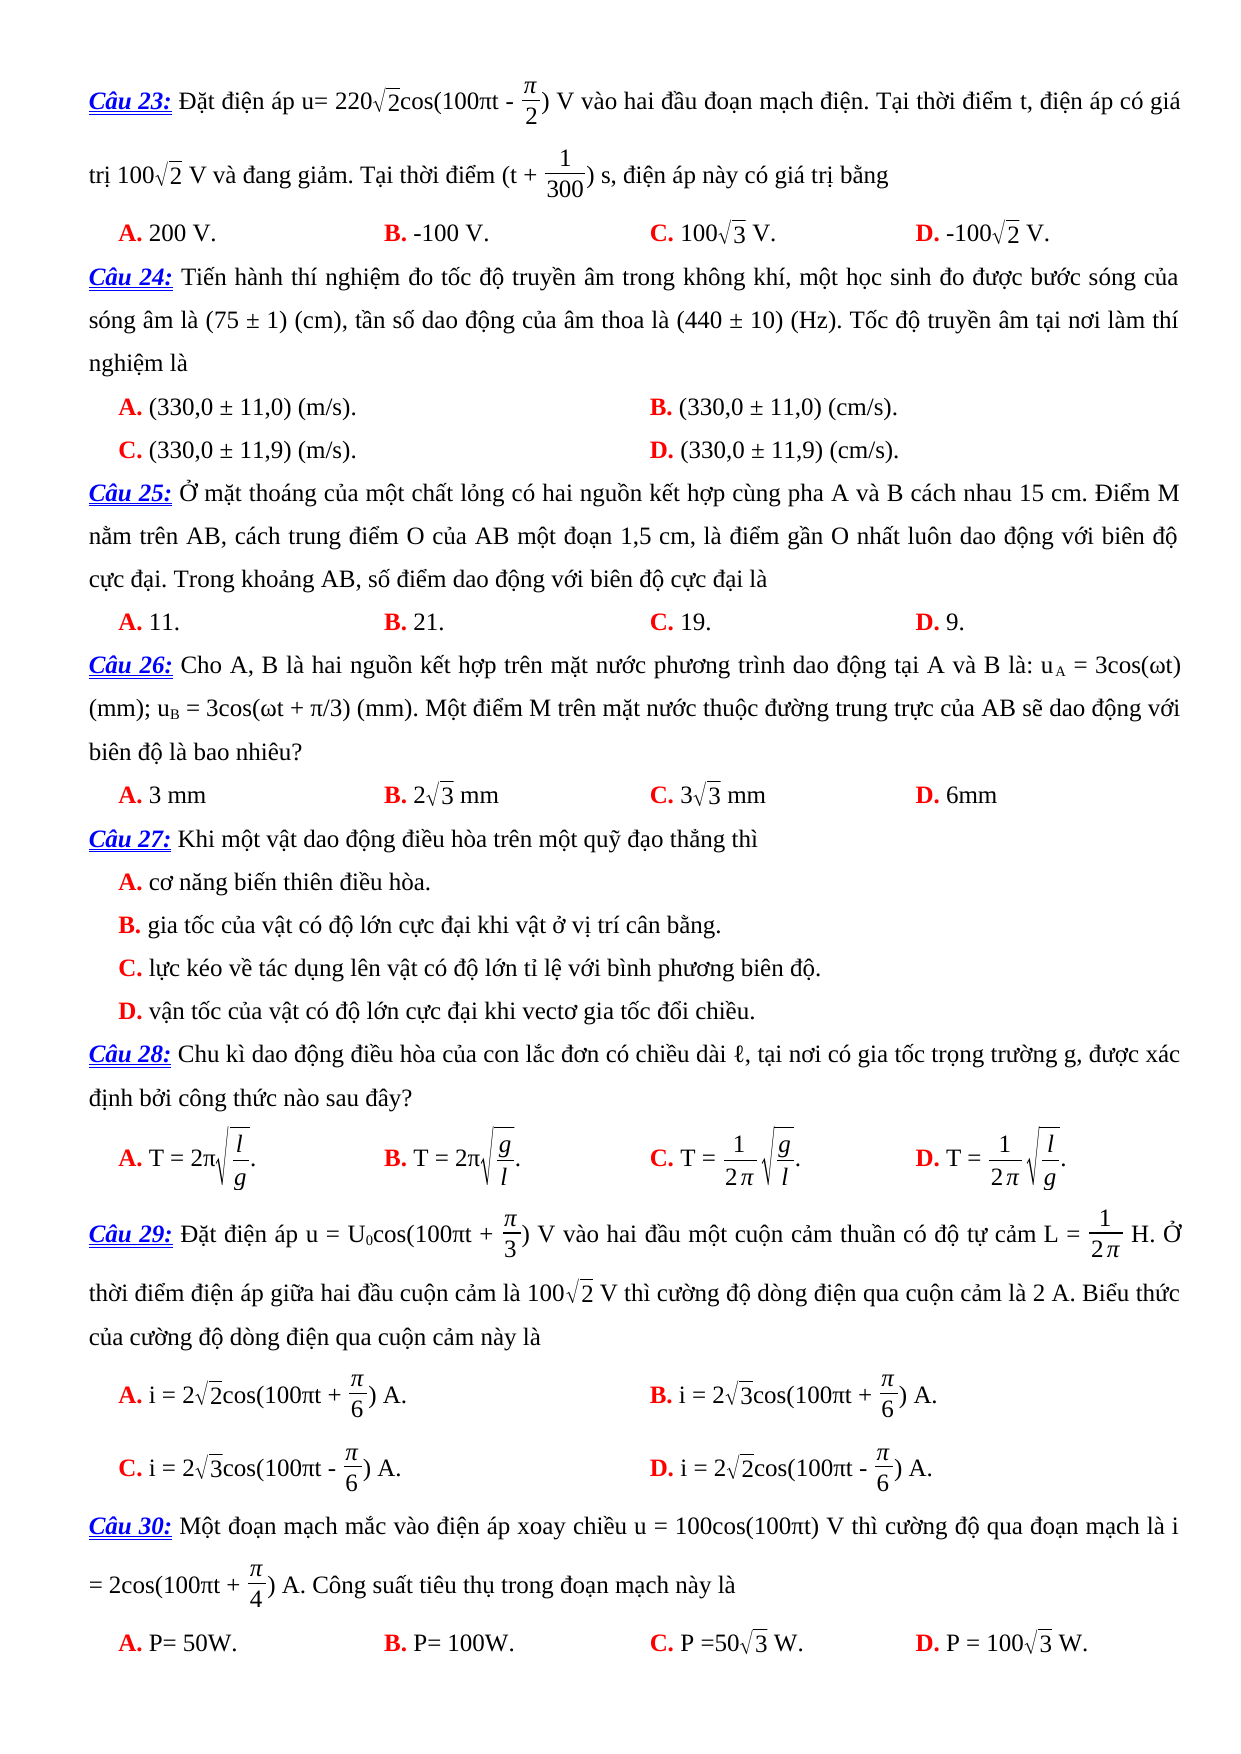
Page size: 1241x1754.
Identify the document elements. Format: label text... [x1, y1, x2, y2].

text A. P= 50W. B. P= 100W. C. P =50 W. D. P = 100 W. [88, 1628, 1181, 1658]
text C. lực kéo về tác dụng lên vật có độ lớn tỉ lệ với bình phương biên độ. [88, 953, 1181, 982]
text A. (330,0 ± 11,0) (m/s). B. (330,0 ± 11,0) (cm/s). [88, 392, 1181, 420]
text B. gia tốc của vật có độ lớn cực đại khi vật ở vị trí cân bằng. [88, 910, 1181, 939]
text Câu 26: Cho A, B là hai nguồn kết hợp trên mặt nước phương trình dao động tại A và B là: uA = 3cos(ωt) (mm); uB = 3cos(ωt + π/3) (mm). Một điểm M trên mặt nước thuộc đường trung trực của AB sẽ dao động với biên độ là bao nhiêu? [88, 650, 1181, 765]
text A. 200 V. B. -100 V. C. 100 V. D. -100 V. [88, 218, 1181, 248]
text A. cơ năng biến thiên điều hòa. [88, 867, 1181, 896]
text Câu 27: Khi một vật dao động điều hòa trên một quỹ đạo thẳng thì [88, 824, 1181, 853]
text C. i = 2cos(100πt - ) A. D. i = 2cos(100πt - ) A. [88, 1438, 1181, 1497]
text Câu 28: Chu kì dao động điều hòa của con lắc đơn có chiều dài ℓ, tại nơi có gia tốc trọng trường g, được xác định bởi công thức nào sau đây? [88, 1039, 1181, 1111]
text Câu 23: Đặt điện áp u= 220cos(100πt - ) V vào hai đầu đoạn mạch điện. Tại thời điểm t, điện áp có giá trị 100 V và đang giảm. Tại thời điểm (t + ) s, điện áp này có giá trị bằng [88, 71, 1181, 204]
text Câu 30: Một đoạn mạch mắc vào điện áp xoay chiều u = 100cos(100πt) V thì cường độ qua đoạn mạch là i = 2cos(100πt + ) A. Công suất tiêu thụ trong đoạn mạch này là [88, 1511, 1181, 1613]
text A. T = 2π. B. T = 2π. C. T = . D. T = . [88, 1126, 1181, 1190]
text A. 11. B. 21. C. 19. D. 9. [88, 607, 1181, 636]
text C. (330,0 ± 11,9) (m/s). D. (330,0 ± 11,9) (cm/s). [88, 435, 1181, 463]
text Câu 29: Đặt điện áp u = U0cos(100πt + ) V vào hai đầu một cuộn cảm thuần có độ tự cảm L = H. Ở thời điểm điện áp giữa hai đầu cuộn cảm là 100 V thì cường độ dòng điện qua cuộn cảm là 2 A. Biểu thức của cường độ dòng điện qua cuộn cảm này là [88, 1204, 1181, 1350]
text Câu 24: Tiến hành thí nghiệm đo tốc độ truyền âm trong không khí, một học sinh đo được bước sóng của sóng âm là (75 ± 1) (cm), tần số dao động của âm thoa là (440 ± 10) (Hz). Tốc độ truyền âm tại nơi làm thí nghiệm là [88, 262, 1181, 377]
text A. i = 2cos(100πt + ) A. B. i = 2cos(100πt + ) A. [88, 1365, 1181, 1424]
text Câu 25: Ở mặt thoáng của một chất lỏng có hai nguồn kết hợp cùng pha A và B cách nhau 15 cm. Điểm M nằm trên AB, cách trung điểm O của AB một đoạn 1,5 cm, là điểm gần O nhất luôn dao động với biên độ cực đại. Trong khoảng AB, số điểm dao động với biên độ cực đại là [88, 478, 1181, 593]
text D. vận tốc của vật có độ lớn cực đại khi vectơ gia tốc đổi chiều. [88, 996, 1181, 1025]
text A. 3 mm B. 2 mm C. 3 mm D. 6mm [88, 780, 1181, 809]
